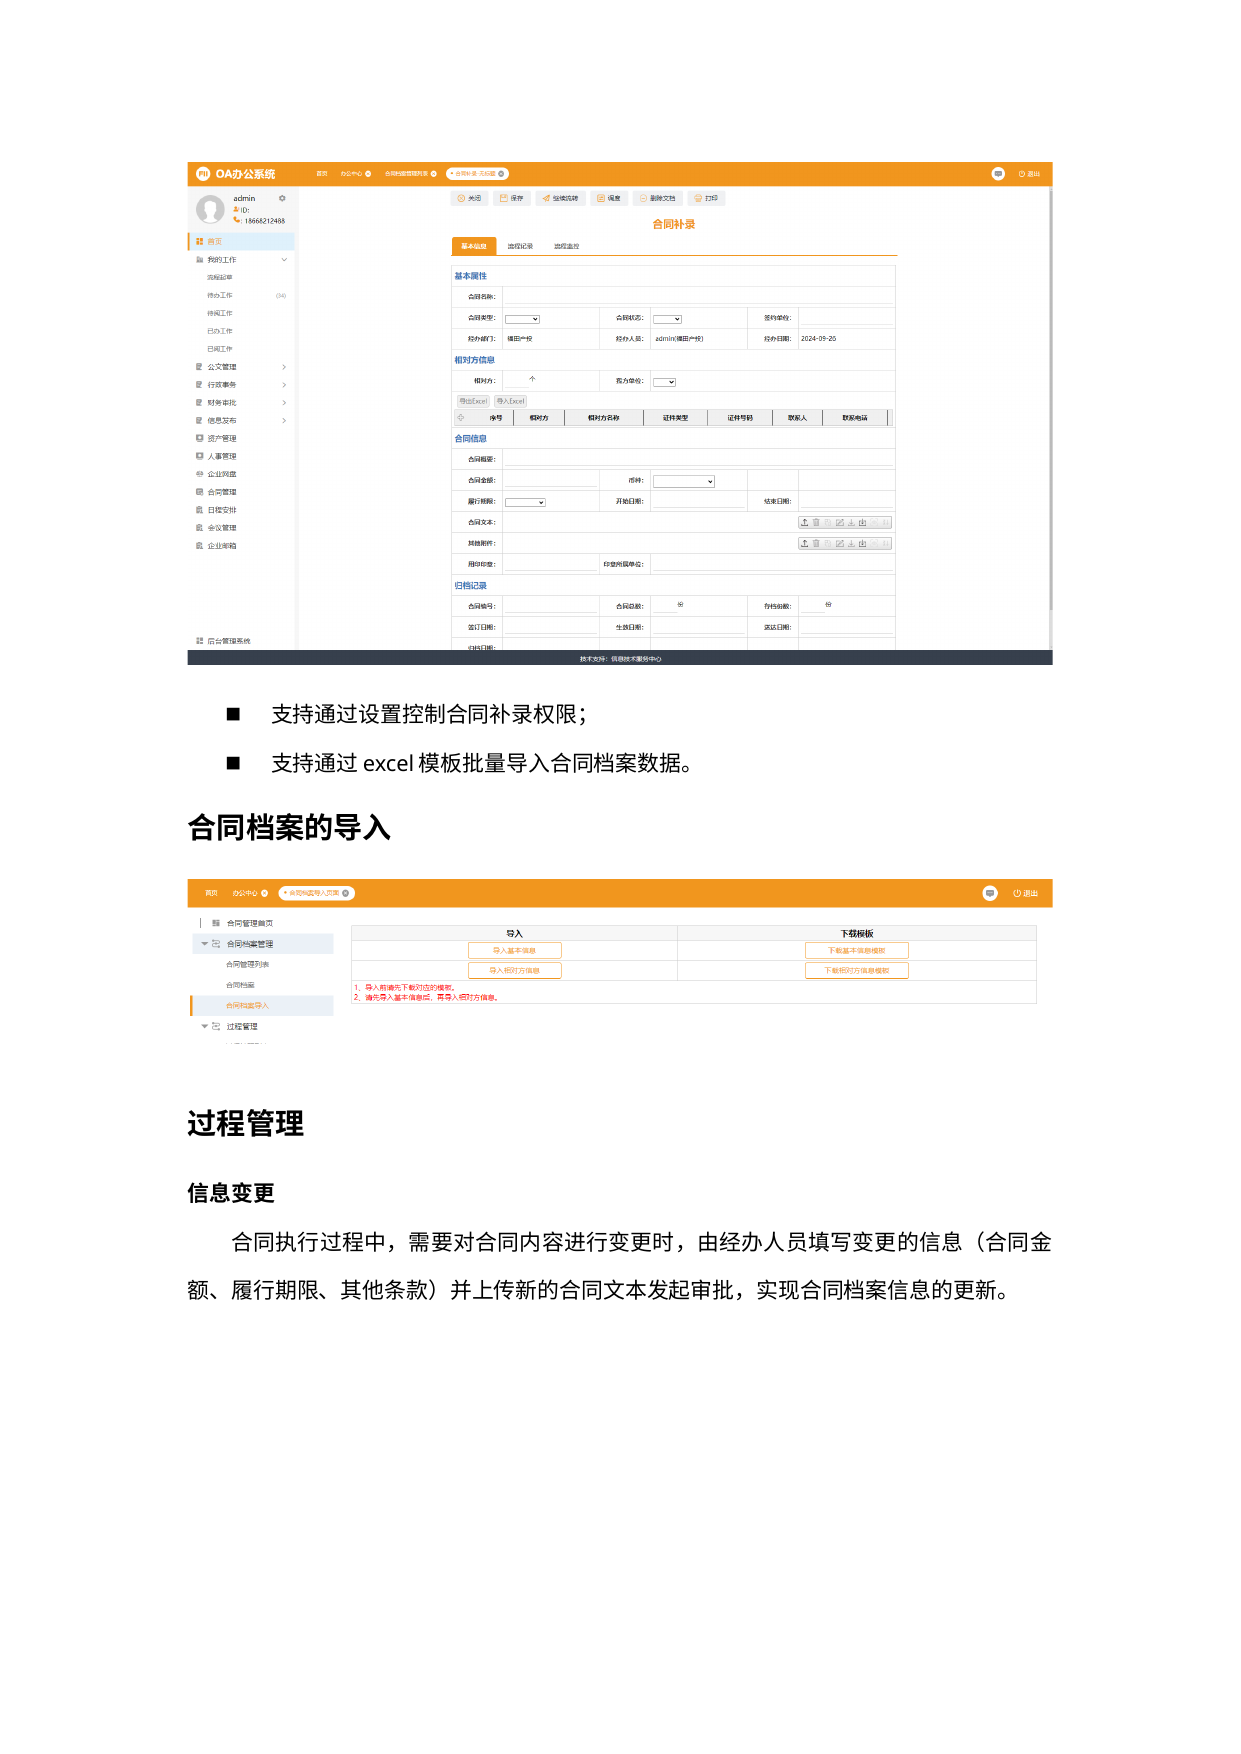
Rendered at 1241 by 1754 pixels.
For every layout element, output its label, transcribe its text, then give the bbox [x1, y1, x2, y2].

text 合同执行过程中，需要对合同内容进行变更时，由经办人员填写变更的信息（合同金额、履行期限、其他条款）并上传新的合同文本发起审批，实现合同档案信息的更新。 [187, 1224, 1053, 1305]
list 支持通过excel模板批量导入合同档案数据。 [225, 745, 1053, 778]
list 支持通过设置控制合同补录权限； [225, 697, 1053, 729]
text 信息变更 [187, 1176, 1053, 1208]
subtitle 过程管理 [187, 1089, 1053, 1154]
picture [187, 879, 1053, 1044]
subtitle 合同档案的导入 [187, 793, 1053, 858]
picture [187, 162, 1053, 665]
